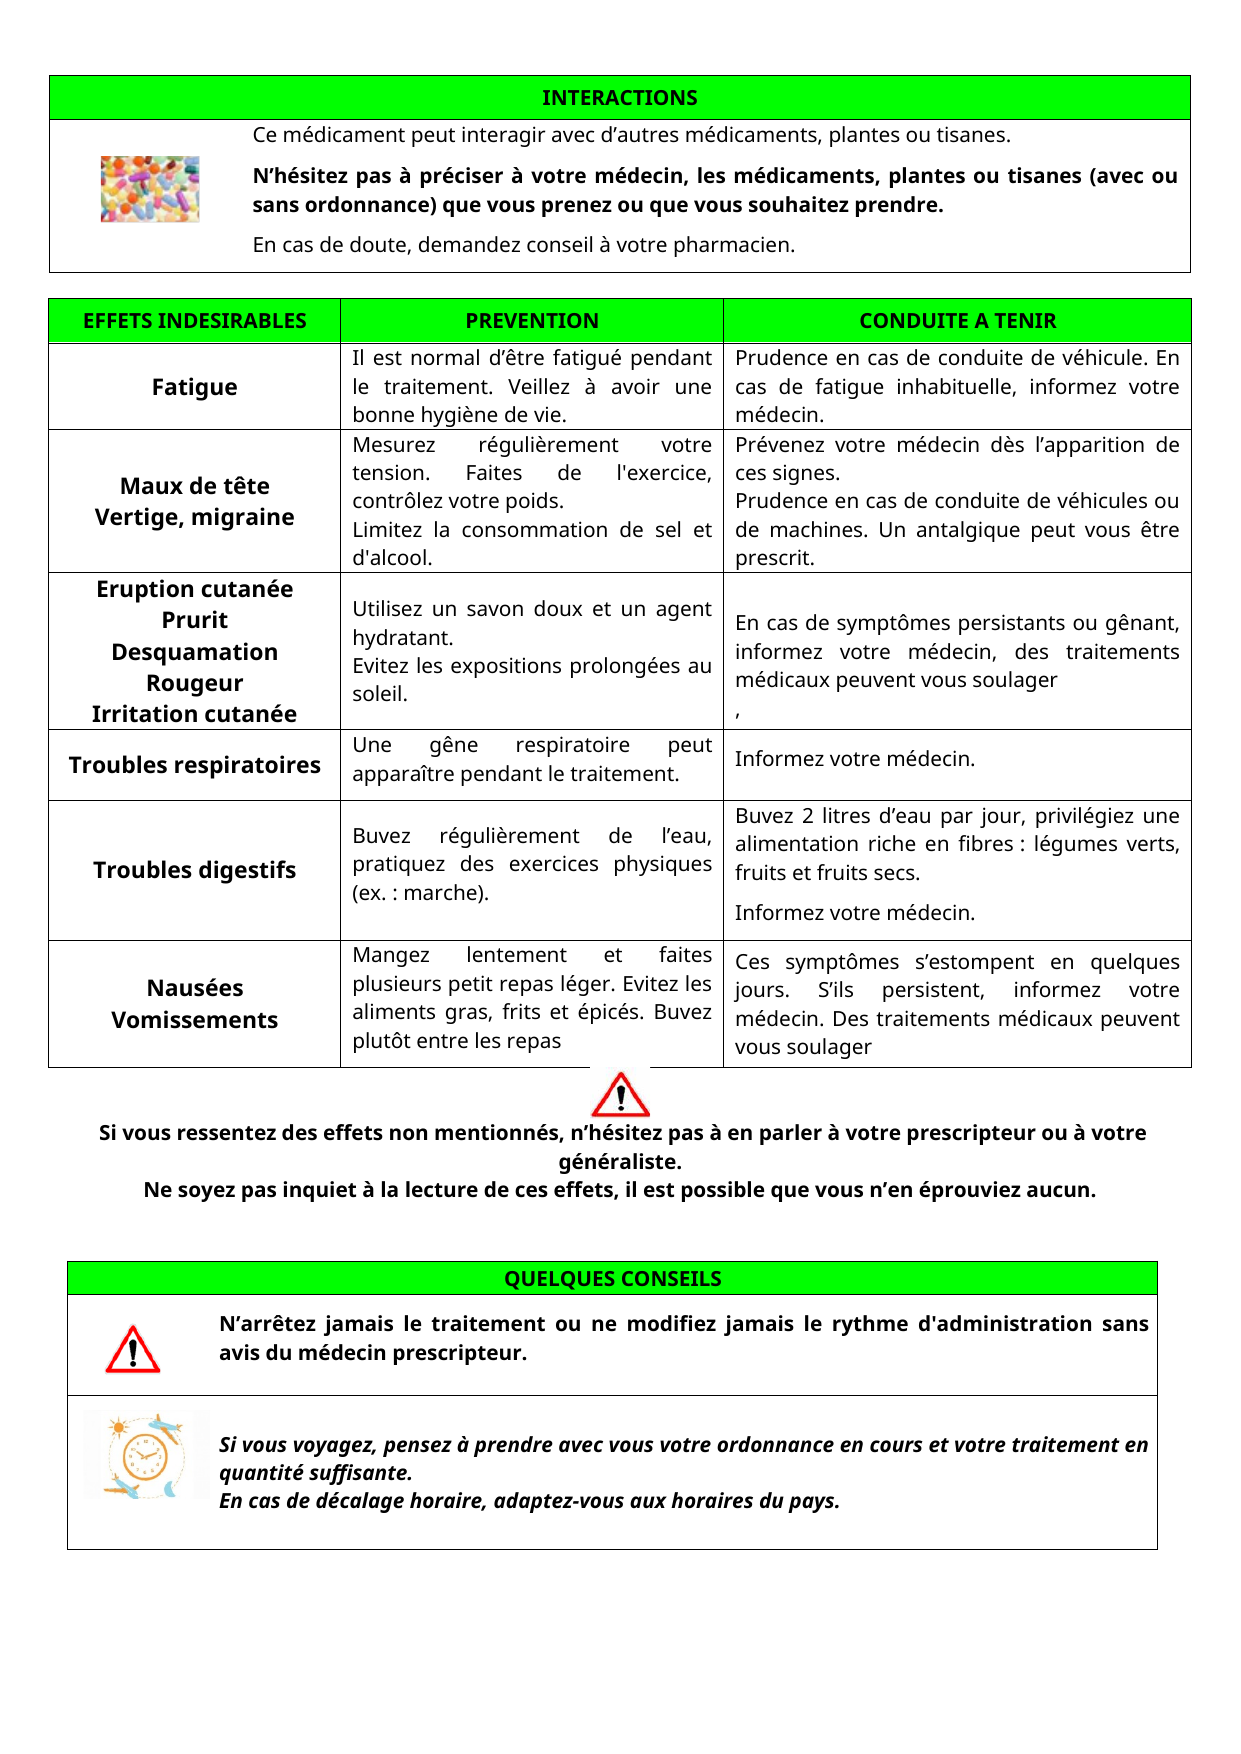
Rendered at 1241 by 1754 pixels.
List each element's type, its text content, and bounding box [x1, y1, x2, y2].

picture [590, 1067, 651, 1119]
table_cell Prévenez votre médecin dès l’apparition de ces signes. Prudence en cas de conduite de véhicules ou de machines. Un antalgique peut vous être prescrit. [724, 430, 1191, 572]
picture [81, 1410, 210, 1498]
table_header EFFETS INDESIRABLES [49, 299, 340, 342]
table_cell Ce médicament peut interagir avec d’autres médicaments, plantes ou tisanes. N’hésitez pas à préciser à votre médecin, les médicaments, plantes ou tisanes (avec ou sans ordonnance) que vous prenez ou que vous souhaitez prendre. En cas de doute, demandez conseil à votre pharmacien. [252, 120, 1190, 272]
table_cell Si vous voyagez, pensez à prendre avec vous votre ordonnance en cours et votre traitement en quantité suffisante. En cas de décalage horaire, adaptez-vous aux horaires du pays. [212, 1396, 1157, 1531]
table_cell Fatigue [49, 344, 340, 429]
table_header INTERACTIONS [50, 76, 1190, 119]
table_cell [68, 1396, 212, 1531]
table_cell Buvez 2 litres d’eau par jour, privilégiez une alimentation riche en fibres : légumes verts, fruits et fruits secs. Informez votre médecin. [724, 801, 1191, 939]
table_header QUELQUES CONSEILS [68, 1262, 1157, 1294]
table_cell [68, 1295, 212, 1395]
table_cell Troubles digestifs [49, 801, 340, 939]
table_cell [50, 120, 252, 272]
table_cell Utilisez un savon doux et un agent hydratant. Evitez les expositions prolongées au soleil. [341, 573, 723, 729]
table_cell N’arrêtez jamais le traitement ou ne modifiez jamais le rythme d'administration sans avis du médecin prescripteur. [212, 1295, 1157, 1395]
text Si vous ressentez des effets non mentionnés, n’hésitez pas à en parler à votre prescripteur ou à votre généraliste. [75, 1118, 1165, 1175]
table_cell Nausées Vomissements [49, 941, 340, 1067]
table_cell Il est normal d’être fatigué pendant le traitement. Veillez à avoir une bonne hygiène de vie. [341, 344, 723, 429]
table_cell Ces symptômes s’estompent en quelques jours. S’ils persistent, informez votre médecin. Des traitements médicaux peuvent vous soulager [724, 941, 1191, 1067]
table_header PREVENTION [341, 299, 723, 342]
table_cell Maux de tête Vertige, migraine [49, 430, 340, 572]
table_cell Troubles respiratoires [49, 730, 340, 800]
picture [100, 156, 201, 224]
table_cell Buvez régulièrement de l’eau, pratiquez des exercices physiques (ex. : marche). [341, 801, 723, 939]
picture [104, 1320, 161, 1377]
table_cell Une gêne respiratoire peut apparaître pendant le traitement. [341, 730, 723, 800]
table_cell Informez votre médecin. [724, 730, 1191, 800]
table_cell En cas de symptômes persistants ou gênant, informez votre médecin, des traitements médicaux peuvent vous soulager , [724, 573, 1191, 729]
text Ne soyez pas inquiet à la lecture de ces effets, il est possible que vous n’en éprouviez aucun. [75, 1175, 1165, 1204]
table_cell Mangez lentement et faites plusieurs petit repas léger. Evitez les aliments gras, frits et épicés. Buvez plutôt entre les repas [341, 941, 723, 1067]
table_cell Prudence en cas de conduite de véhicule. En cas de fatigue inhabituelle, informez votre médecin. [724, 344, 1191, 429]
table_header CONDUITE A TENIR [724, 299, 1191, 342]
table_cell Eruption cutanée Prurit Desquamation Rougeur Irritation cutanée [49, 573, 340, 729]
table_cell Mesurez régulièrement votre tension. Faites de l'exercice, contrôlez votre poids. Limitez la consommation de sel et d'alcool. [341, 430, 723, 572]
